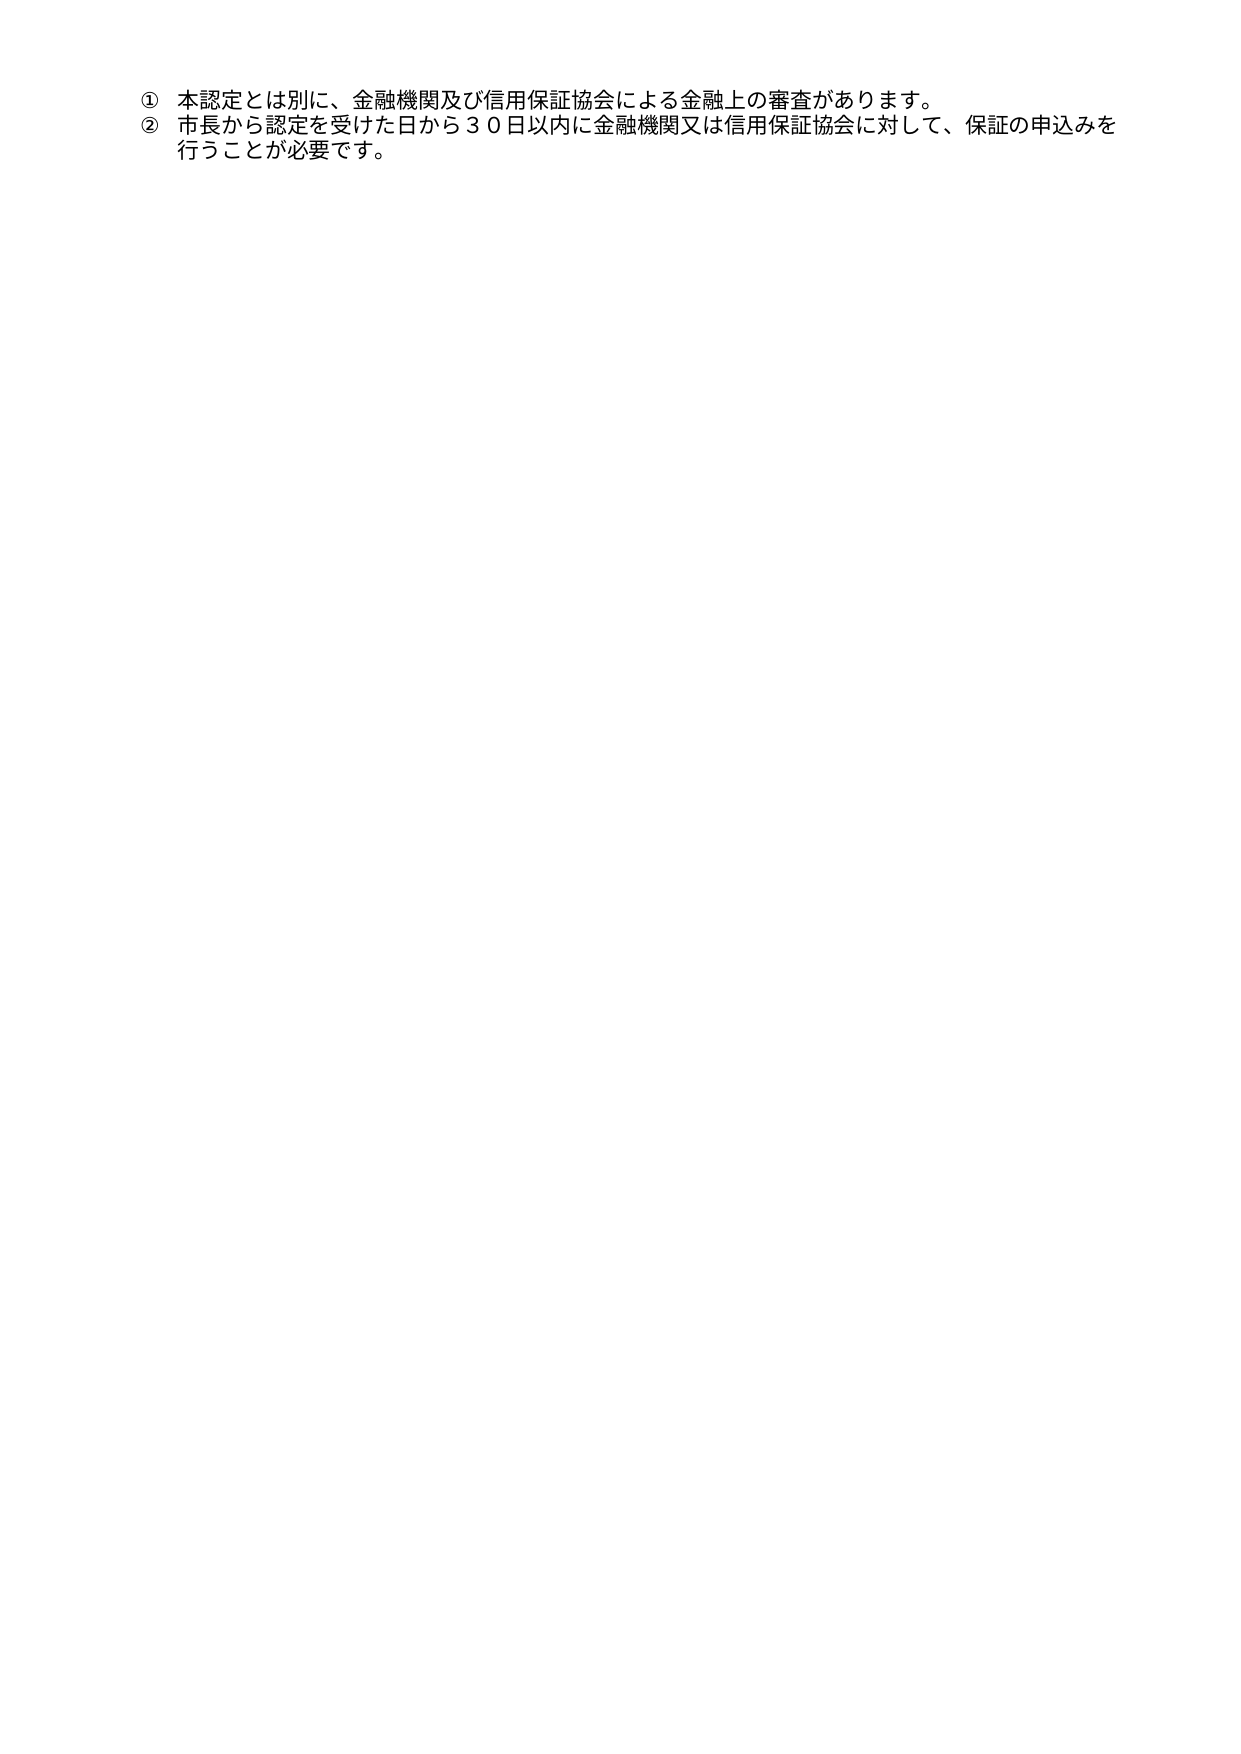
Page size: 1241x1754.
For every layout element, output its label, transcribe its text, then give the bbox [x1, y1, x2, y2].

list 本認定とは別に、金融機関及び信用保証協会による金融上の審査があります。 [140, 89, 1122, 114]
list 市長から認定を受けた日から３０日以内に金融機関又は信用保証協会に対して、保証の申込みを行うことが必要です。 [140, 114, 1122, 164]
